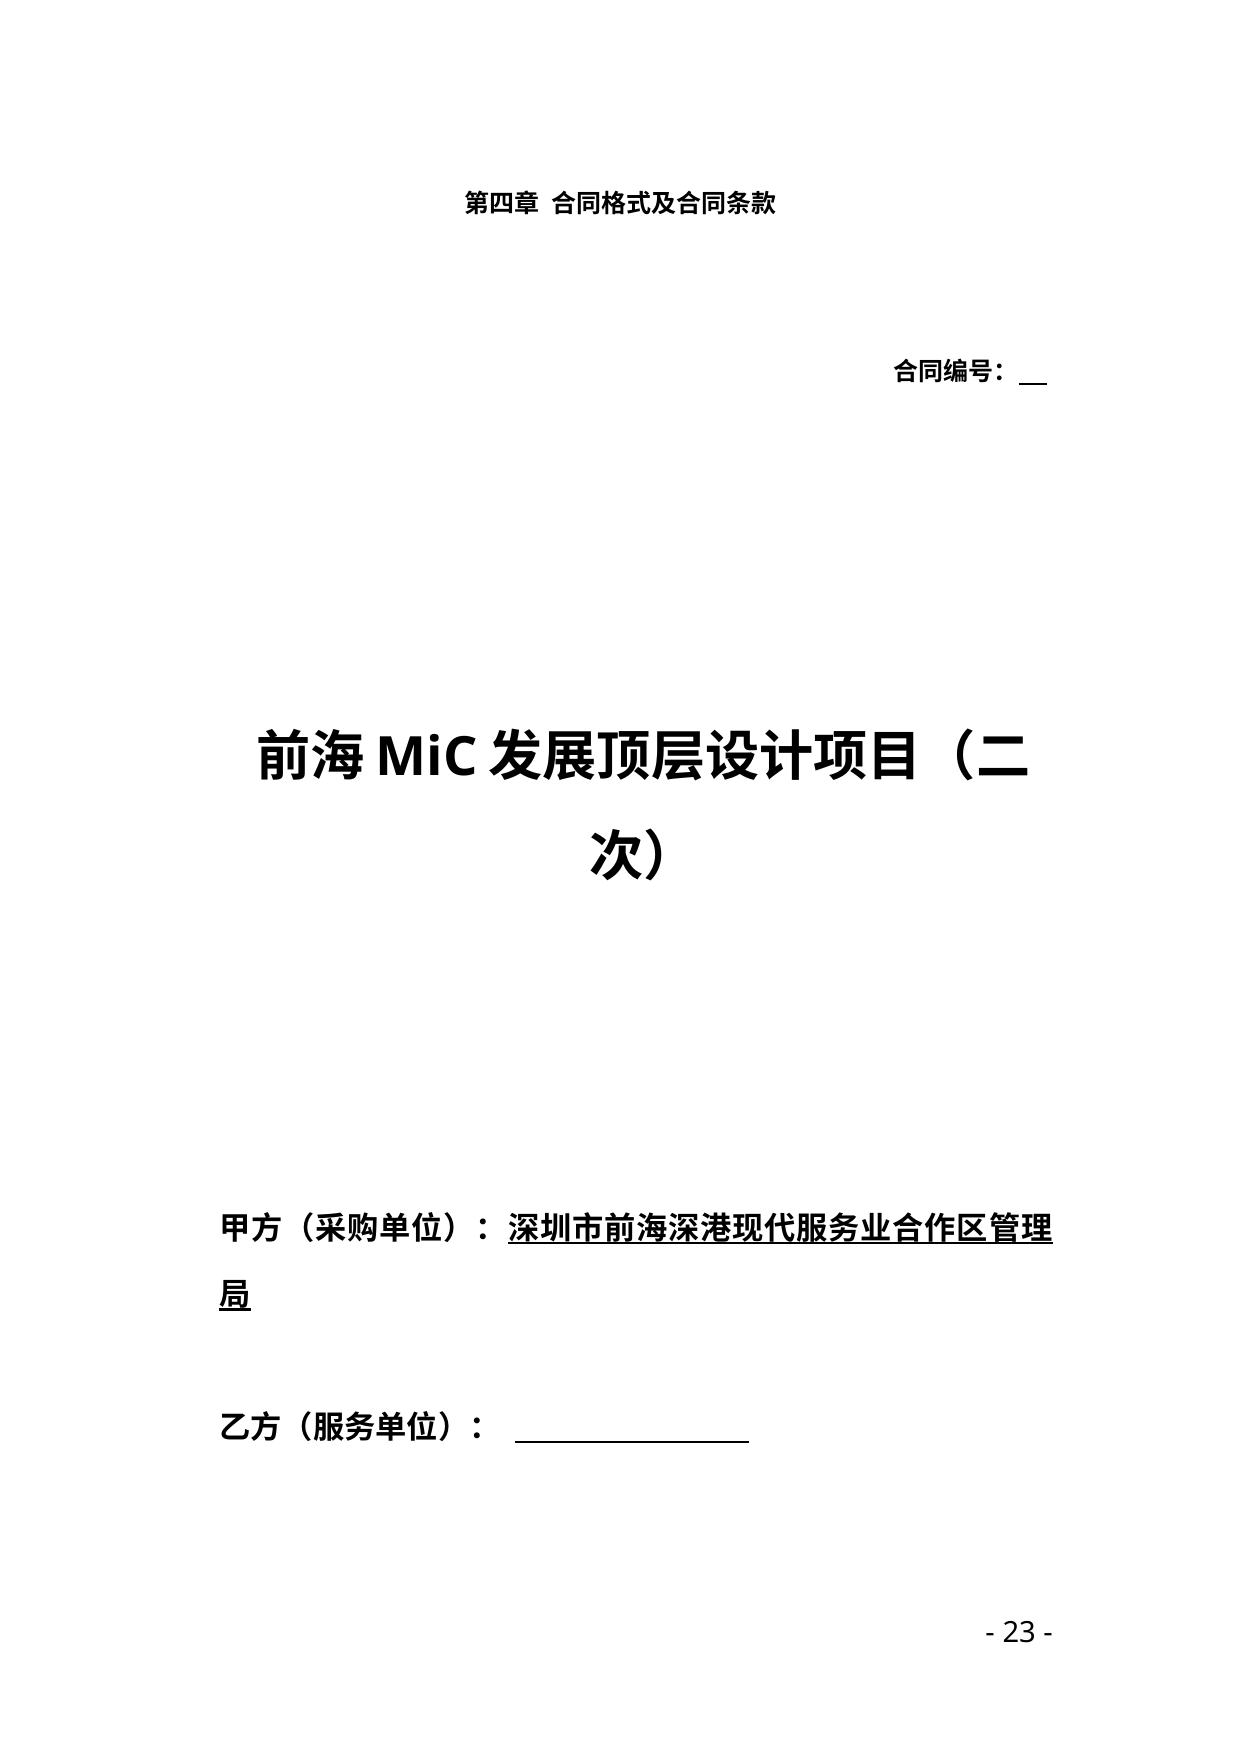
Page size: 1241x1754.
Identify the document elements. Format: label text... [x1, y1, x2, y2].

text 合同编号： [188, 337, 1052, 469]
text 甲方（采购单位）：深圳市前海深港现代服务业合作区管理局 [219, 1192, 1052, 1325]
list 合同格式及合同条款 [188, 169, 1052, 235]
text 乙方（服务单位）： [219, 1392, 1052, 1458]
text 前海MiC发展顶层设计项目（二次） [209, 602, 1052, 902]
